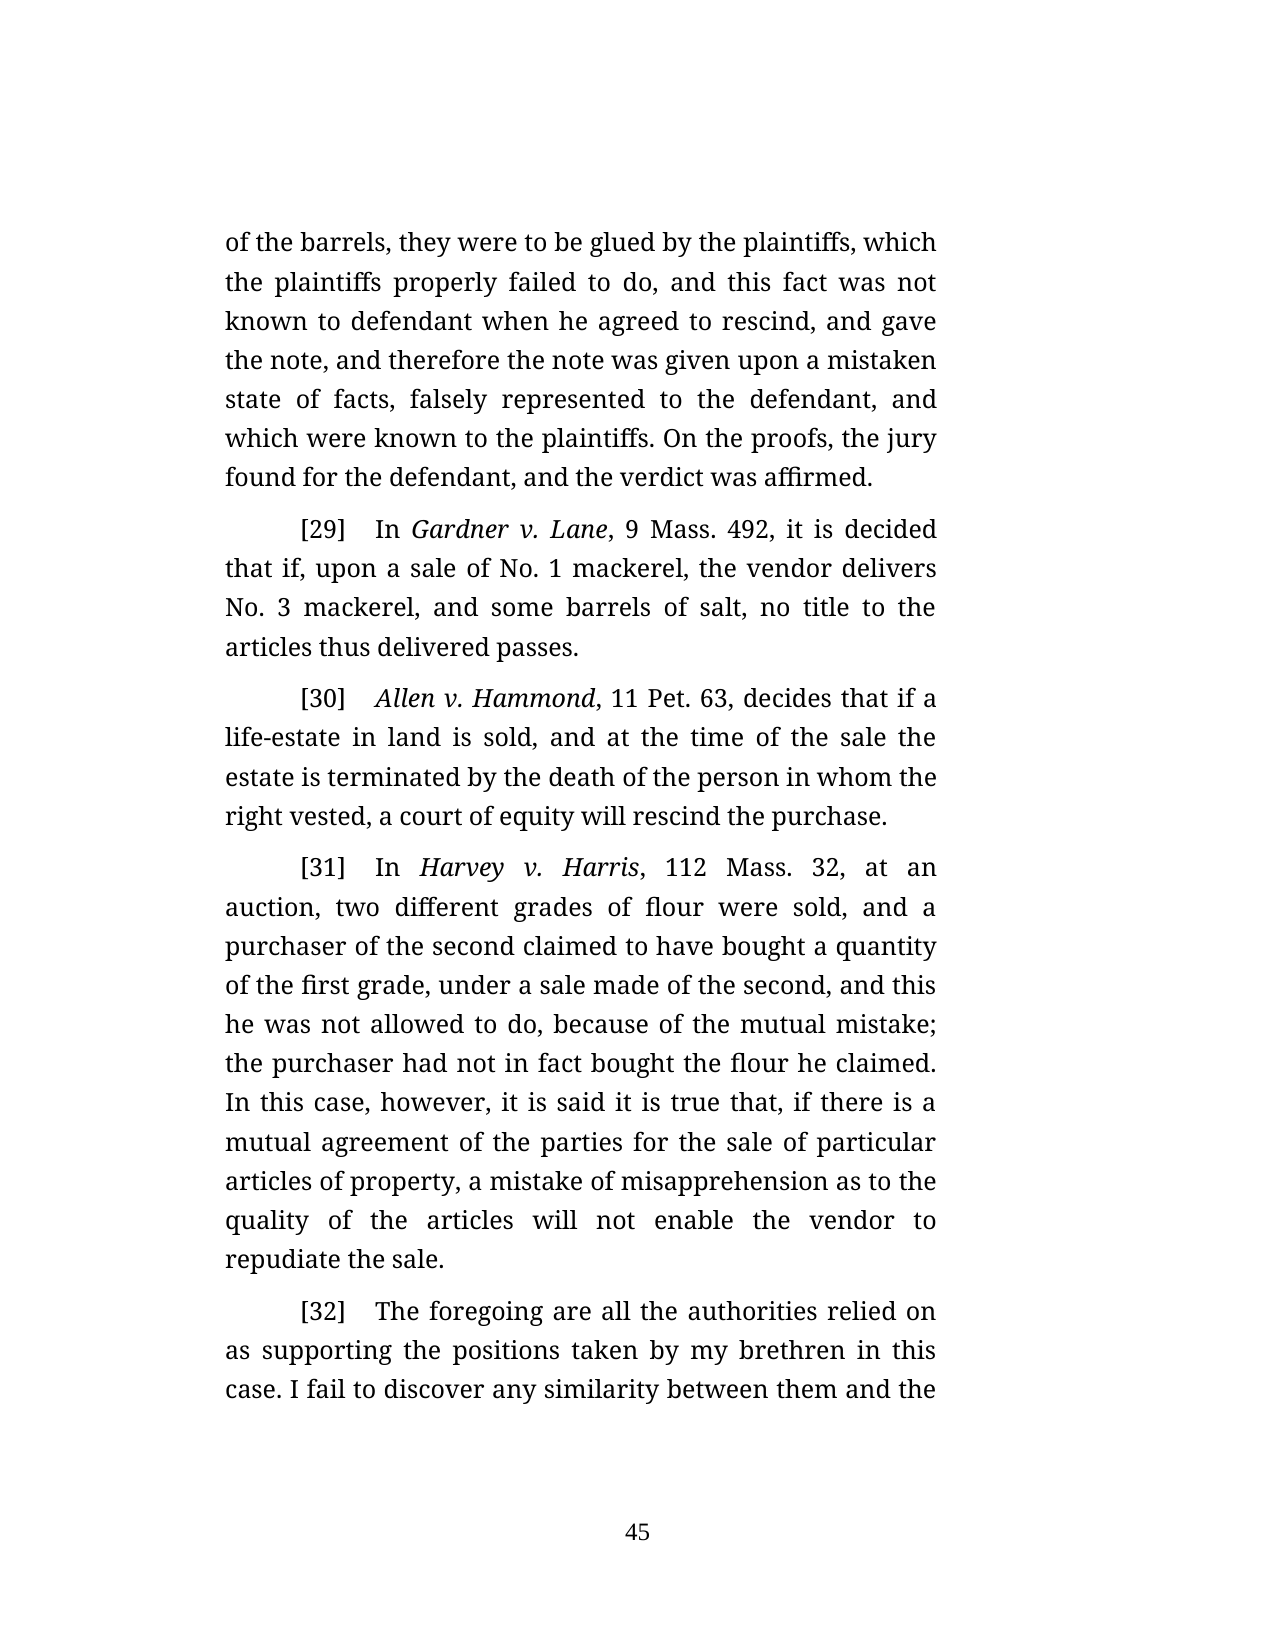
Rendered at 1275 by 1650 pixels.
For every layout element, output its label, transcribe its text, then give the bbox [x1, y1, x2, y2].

text [30] Allen v. Hammond, 11 Pet. 63, decides that if a life-estate in land is sold, and at the time of the sale the estate is terminated by the death of the person in whom the right vested, a court of equity will rescind the purchase. [225, 681, 937, 832]
text [31] In Harvey v. Harris, 112 Mass. 32, at an auction, two different grades of flour were sold, and a purchaser of the second claimed to have bought a quantity of the first grade, under a sale made of the second, and this he was not allowed to do, because of the mutual mistake; the purchaser had not in fact bought the flour he claimed. In this case, however, it is said it is true that, if there is a mutual agreement of the parties for the sale of particular articles of property, a mistake of misapprehension as to the quality of the articles will not enable the vendor to repudiate the sale. [225, 850, 937, 1276]
text [29] In Gardner v. Lane, 9 Mass. 492, it is decided that if, upon a sale of No. 1 mackerel, the vendor delivers No. 3 mackerel, and some barrels of salt, no title to the articles thus delivered passes. [225, 512, 937, 663]
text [225, 225, 937, 494]
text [225, 1293, 937, 1406]
